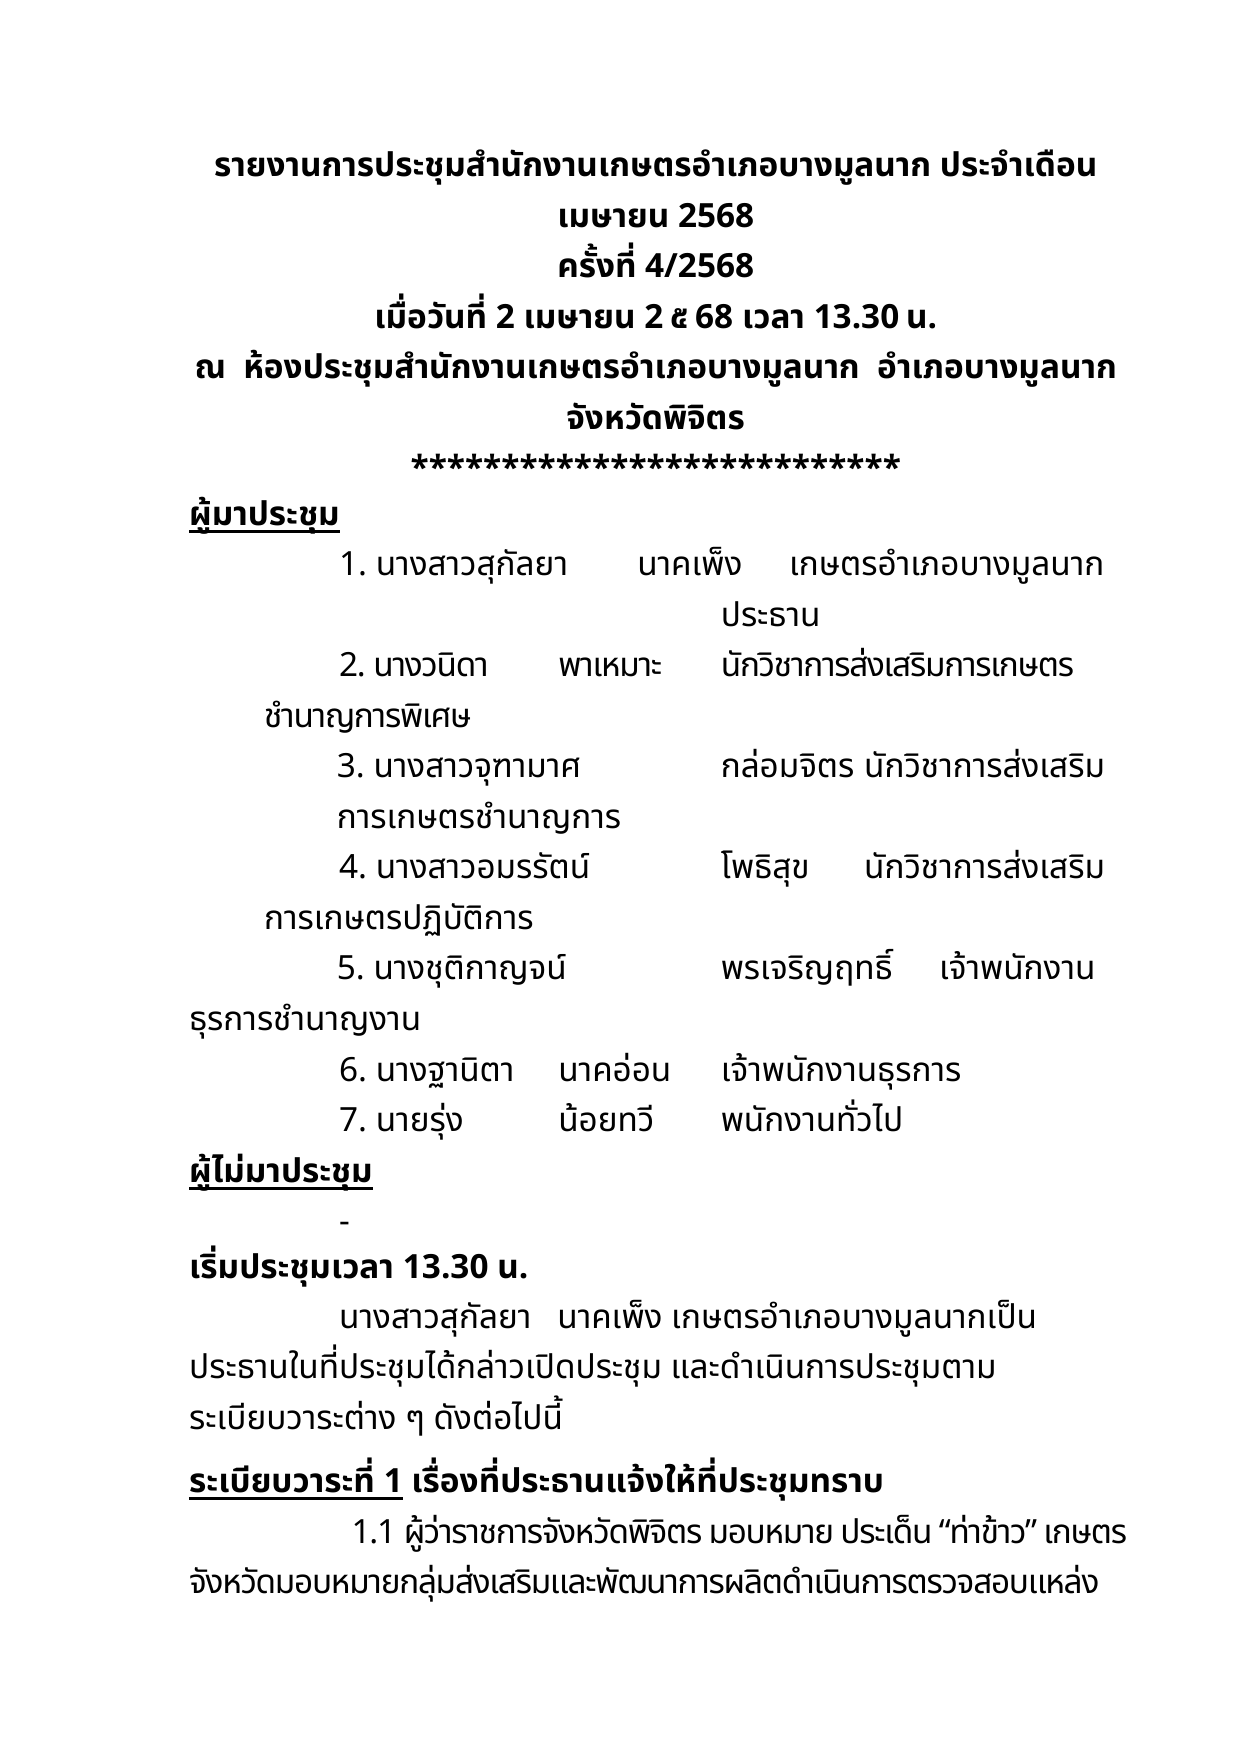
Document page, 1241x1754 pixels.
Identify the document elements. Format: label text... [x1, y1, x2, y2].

text ผู้ไม่มาประชุม [189, 1147, 1122, 1197]
text 4. นางสาวอมรรัตน์ โพธิสุข นักวิชาการส่งเสริมการเกษตรปฏิบัติการ [264, 843, 1122, 944]
text *************************** [189, 444, 1122, 489]
text ผู้มาประชุม [189, 489, 1122, 540]
text 1. นางสาวสุกัลยา นาคเพ็ง เกษตรอำเภอบางมูลนาก ประธาน [339, 540, 1122, 641]
text รายงานการประชุมสำนักงานเกษตรอำเภอบางมูลนาก ประจำเดือนเมษายน 2568 [189, 141, 1122, 242]
text ระเบียบวาระที่ 1 เรื่องที่ประธานแจ้งให้ที่ประชุมทราบ [189, 1457, 1122, 1507]
text เริ่มประชุมเวลา 13.30 น. [189, 1242, 1122, 1293]
text - [264, 1197, 1122, 1242]
text ณ ห้องประชุมสำนักงานเกษตรอำเภอบางมูลนาก อำเภอบางมูลนาก จังหวัดพิจิตร [189, 343, 1122, 444]
text 3. นางสาวจุฑามาศ กล่อมจิตร นักวิชาการส่งเสริมการเกษตรชำนาญการ [337, 742, 1122, 843]
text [189, 1507, 1122, 1608]
text 5. นางชุติกาญจน์ พรเจริญฤทธิ์ เจ้าพนักงานธุรการชำนาญงาน [189, 944, 1122, 1045]
text 6. นางฐานิตา นาคอ่อน เจ้าพนักงานธุรการ [189, 1045, 1122, 1096]
text 7. นายรุ่ง น้อยทวี พนักงานทั่วไป [264, 1096, 1122, 1147]
text ครั้งที่ 4/2568 [189, 242, 1122, 293]
text นางสาวสุกัลยา นาคเพ็ง เกษตรอำเภอบางมูลนากเป็นประธานในที่ประชุมได้กล่าวเปิดประชุม และดำเนินการประชุมตามระเบียบวาระต่าง ๆ ดังต่อไปนี้ [189, 1293, 1122, 1444]
text เมื่อวันที่ 2 เมษายน 2๕68 เวลา 13.30น. [189, 293, 1122, 343]
text 2. นางวนิดา พาเหมาะ นักวิชาการส่งเสริมการเกษตรชำนาญการพิเศษ [264, 641, 1122, 742]
